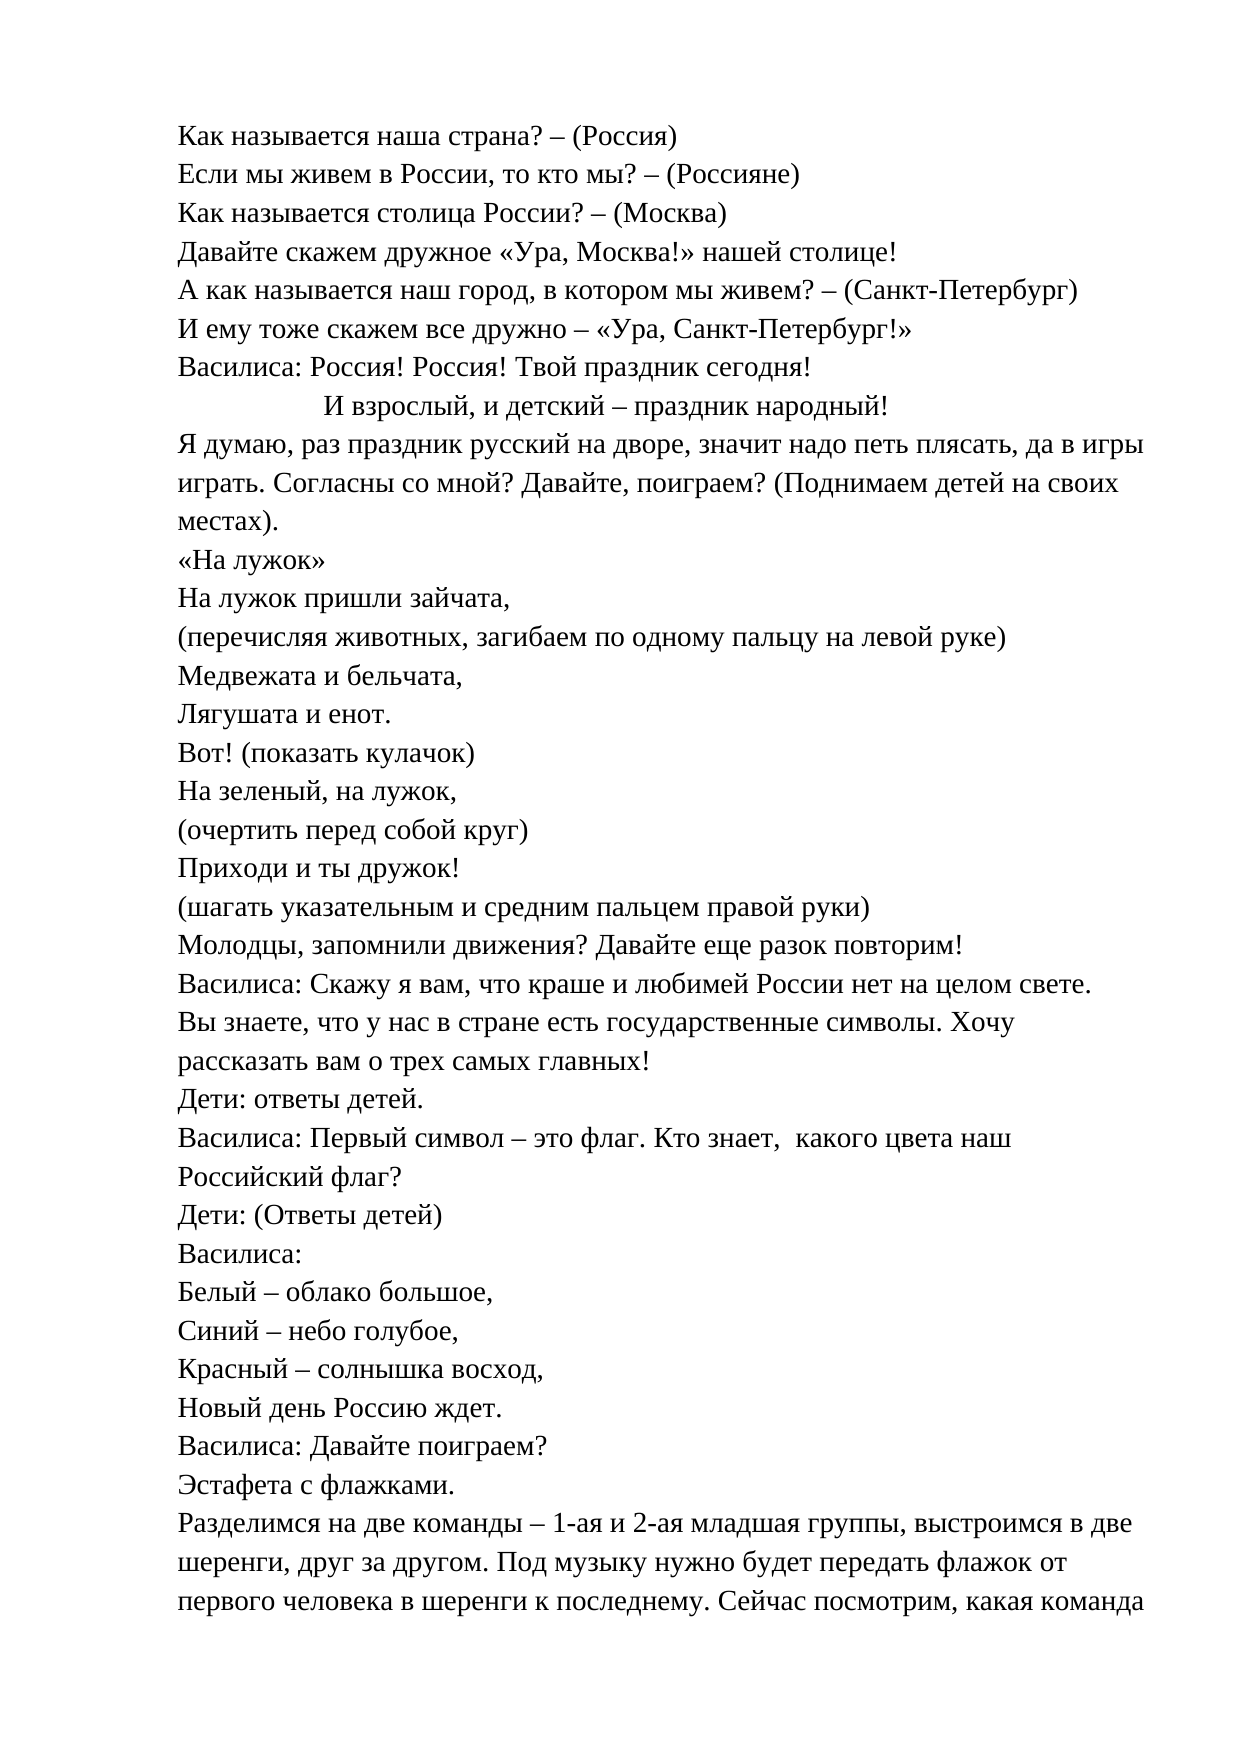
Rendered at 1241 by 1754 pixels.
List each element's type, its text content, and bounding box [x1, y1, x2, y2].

text Вот! (показать кулачок) [177, 735, 1152, 768]
text Я думаю, раз праздник русский на дворе, значит надо петь плясать, да в игры играть. Согласны со мной? Давайте, поиграем? (Поднимаем детей на своих местах). [177, 426, 1152, 537]
text А как называется наш город, в котором мы живем? – (Санкт-Петербург) И ему тоже скажем все дружно – «Ура, Санкт-Петербург!» Василиса: Россия! Россия! Твой праздник сегодня! [177, 272, 1152, 383]
text Лягушата и енот. [177, 696, 1152, 730]
text Василиса: Давайте поиграем? [177, 1428, 1152, 1462]
text (шагать указательным и средним пальцем правой руки) [177, 889, 1152, 922]
text Молодцы, запомнили движения? Давайте еще разок повторим! [177, 927, 1152, 961]
text Новый день Россию ждет. [177, 1390, 1152, 1423]
text Давайте скажем дружное «Ура, Москва!» нашей столице! [177, 234, 1152, 267]
text Красный – солнышка восход, [177, 1351, 1152, 1385]
text Дети: ответы детей. [177, 1082, 1152, 1115]
text Эстафета с флажками. [177, 1467, 1152, 1501]
text (перечисляя животных, загибаем по одному пальцу на левой руке) [177, 619, 1152, 653]
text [177, 1506, 1152, 1616]
text Как называется наша страна? – (Россия) Если мы живем в России, то кто мы? – (Россияне) Как называется столица России? – (Москва) [177, 118, 1152, 229]
text И взрослый, и детский – праздник народный! [177, 388, 1152, 421]
text Василиса: Первый символ – это флаг. Кто знает, какого цвета наш Российский флаг? [177, 1120, 1152, 1192]
text Синий – небо голубое, [177, 1313, 1152, 1346]
text Медвежата и бельчата, [177, 658, 1152, 691]
text На зеленый, на лужок, [177, 773, 1152, 807]
text На лужок пришли зайчата, [177, 581, 1152, 614]
text Белый – облако большое, [177, 1274, 1152, 1308]
text Дети: (Ответы детей) [177, 1197, 1152, 1231]
text Вы знаете, что у нас в стране есть государственные символы. Хочу рассказать вам о трех самых главных! [177, 1004, 1152, 1077]
text «На лужок» [177, 542, 1152, 576]
text Приходи и ты дружок! [177, 850, 1152, 884]
text Василиса: [177, 1236, 1152, 1269]
text Василиса: Скажу я вам, что краше и любимей России нет на целом свете. [177, 966, 1152, 999]
text (очертить перед собой круг) [177, 812, 1152, 845]
